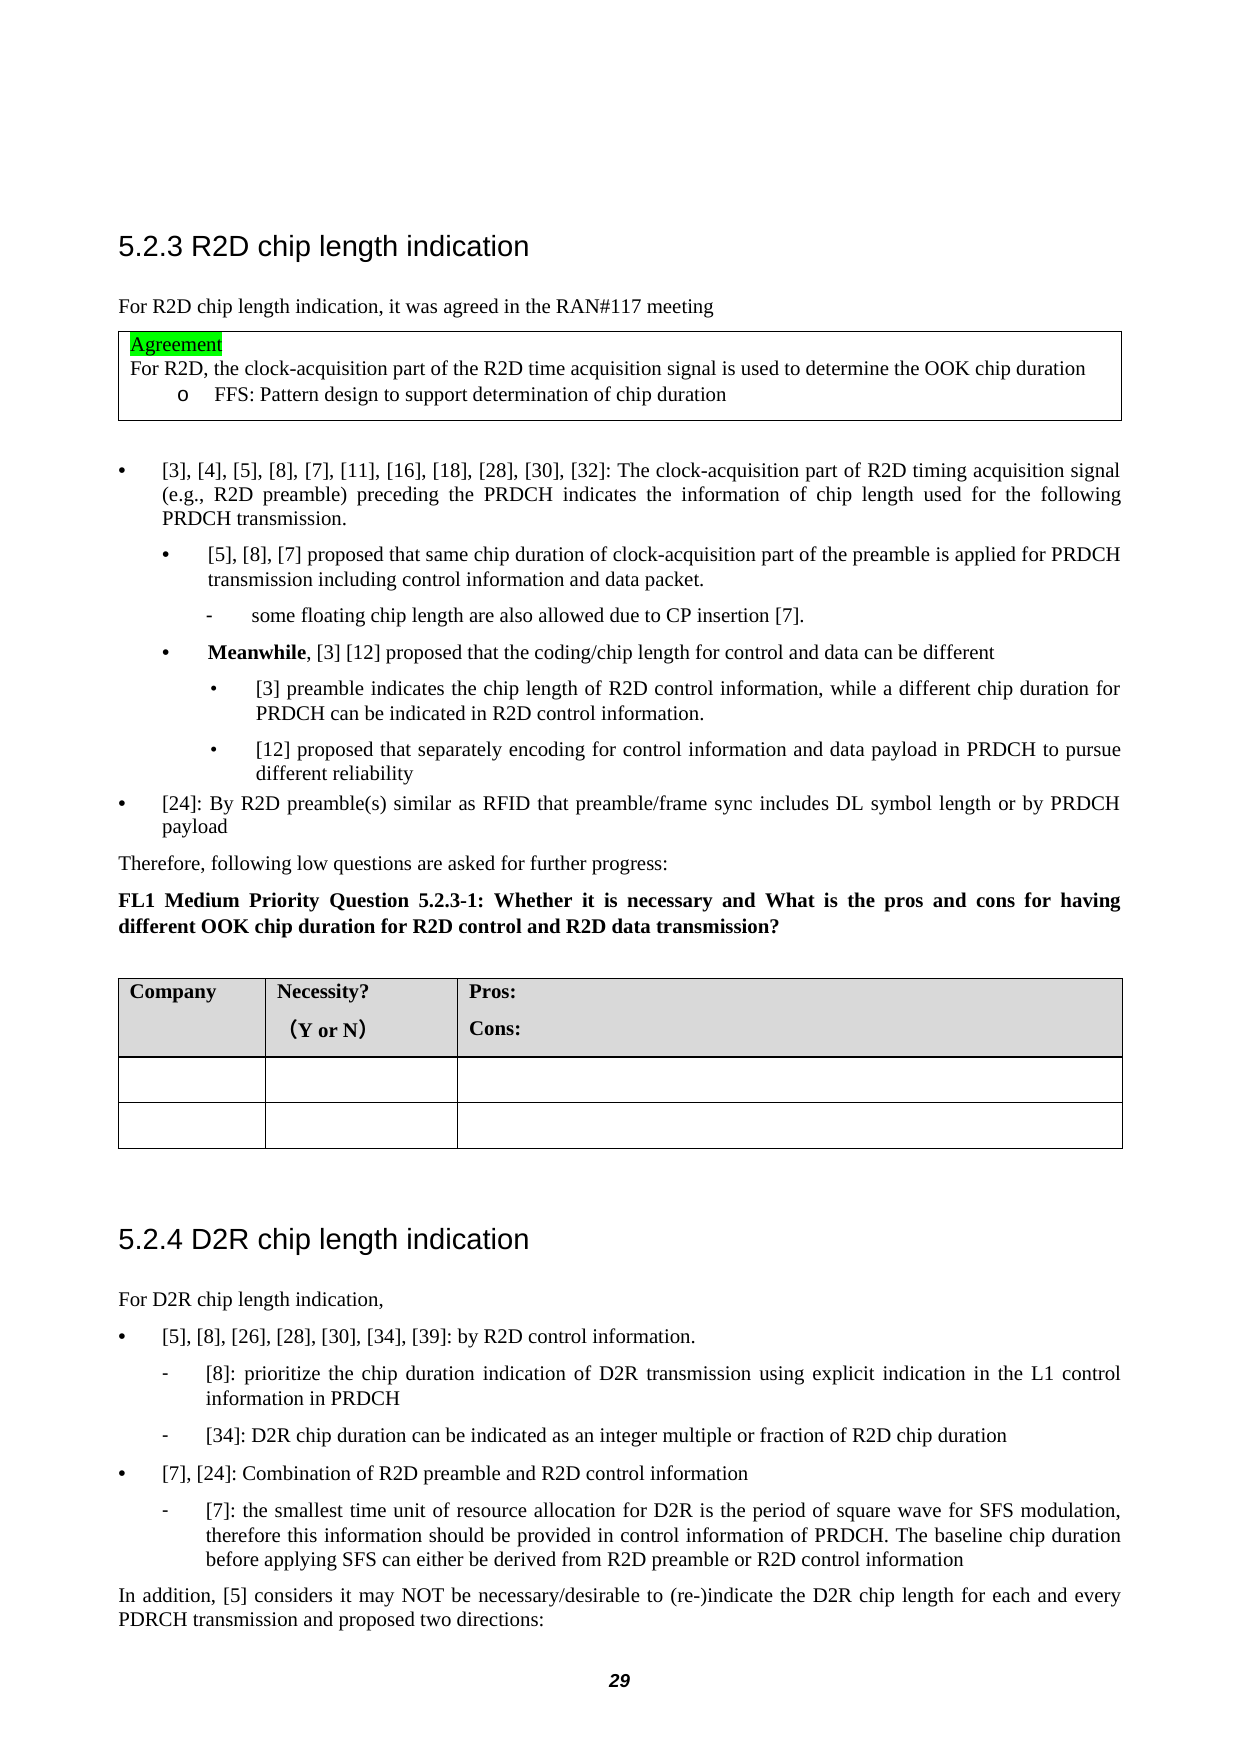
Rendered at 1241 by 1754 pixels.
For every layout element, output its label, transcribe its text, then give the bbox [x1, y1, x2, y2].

list [5], [8], [7] proposed that same chip duration of clock-acquisition part of the preamble is applied for PRDCH transmission including control information and data packet. [162, 542, 1122, 591]
table_header Pros: Cons: [458, 979, 1122, 1056]
list [7], [24]: Combination of R2D preamble and R2D control information [118, 1461, 1122, 1485]
text For R2D chip length indication, it was agreed in the RAN#117 meeting [118, 294, 1122, 318]
table_cell [458, 1058, 1122, 1102]
list [34]: D2R chip duration can be indicated as an integer multiple or fraction of R2D chip duration [162, 1423, 1122, 1448]
text Therefore, following low questions are asked for further progress: [118, 851, 1122, 875]
table_header Company [119, 979, 265, 1056]
subtitle 5.2.3 R2D chip length indication [118, 229, 1122, 262]
list [24]: By R2D preamble(s) similar as RFID that preamble/frame sync includes DL symbol length or by PRDCH payload [118, 790, 1122, 838]
table_header Agreement For R2D, the clock-acquisition part of the R2D time acquisition signal is used to determine the OOK chip duration FFS: Pattern design to support determination of chip duration [119, 332, 1121, 420]
table_cell [266, 1103, 457, 1148]
table_cell [119, 1103, 265, 1148]
list Meanwhile, [3] [12] proposed that the coding/chip length for control and data can be different [162, 640, 1122, 664]
list some floating chip length are also allowed due to CP insertion [7]. [206, 603, 1122, 627]
list [8]: prioritize the chip duration indication of D2R transmission using explicit indication in the L1 control information in PRDCH [162, 1361, 1122, 1410]
text FL1 Medium Priority Question 5.2.3-1: Whether it is necessary and What is the pros and cons for having different OOK chip duration for R2D control and R2D data transmission? [118, 888, 1122, 938]
table_cell [119, 1058, 265, 1102]
table_cell [458, 1103, 1122, 1148]
list [7]: the smallest time unit of resource allocation for D2R is the period of square wave for SFS modulation, therefore this information should be provided in control information of PRDCH. The baseline chip duration before applying SFS can either be derived from R2D preamble or R2D control information [162, 1497, 1122, 1571]
text For D2R chip length indication, [118, 1287, 1122, 1311]
list [3], [4], [5], [8], [7], [11], [16], [18], [28], [30], [32]: The clock-acquisition part of R2D timing acquisition signal (e.g., R2D preamble) preceding the PRDCH indicates the information of chip length used for the following PRDCH transmission. [118, 457, 1122, 530]
table_cell [266, 1058, 457, 1102]
subtitle 5.2.4 D2R chip length indication [118, 1222, 1122, 1256]
list [3] preamble indicates the chip length of R2D control information, while a different chip duration for PRDCH can be indicated in R2D control information. [210, 676, 1122, 724]
list [12] proposed that separately encoding for control information and data payload in PRDCH to pursue different reliability [210, 737, 1122, 785]
text In addition, [5] considers it may NOT be necessary/desirable to (re-)indicate the D2R chip length for each and every PDRCH transmission and proposed two directions: [118, 1583, 1122, 1631]
list [5], [8], [26], [28], [30], [34], [39]: by R2D control information. [118, 1324, 1122, 1348]
table_header Necessity? （Y or N） [266, 979, 457, 1056]
